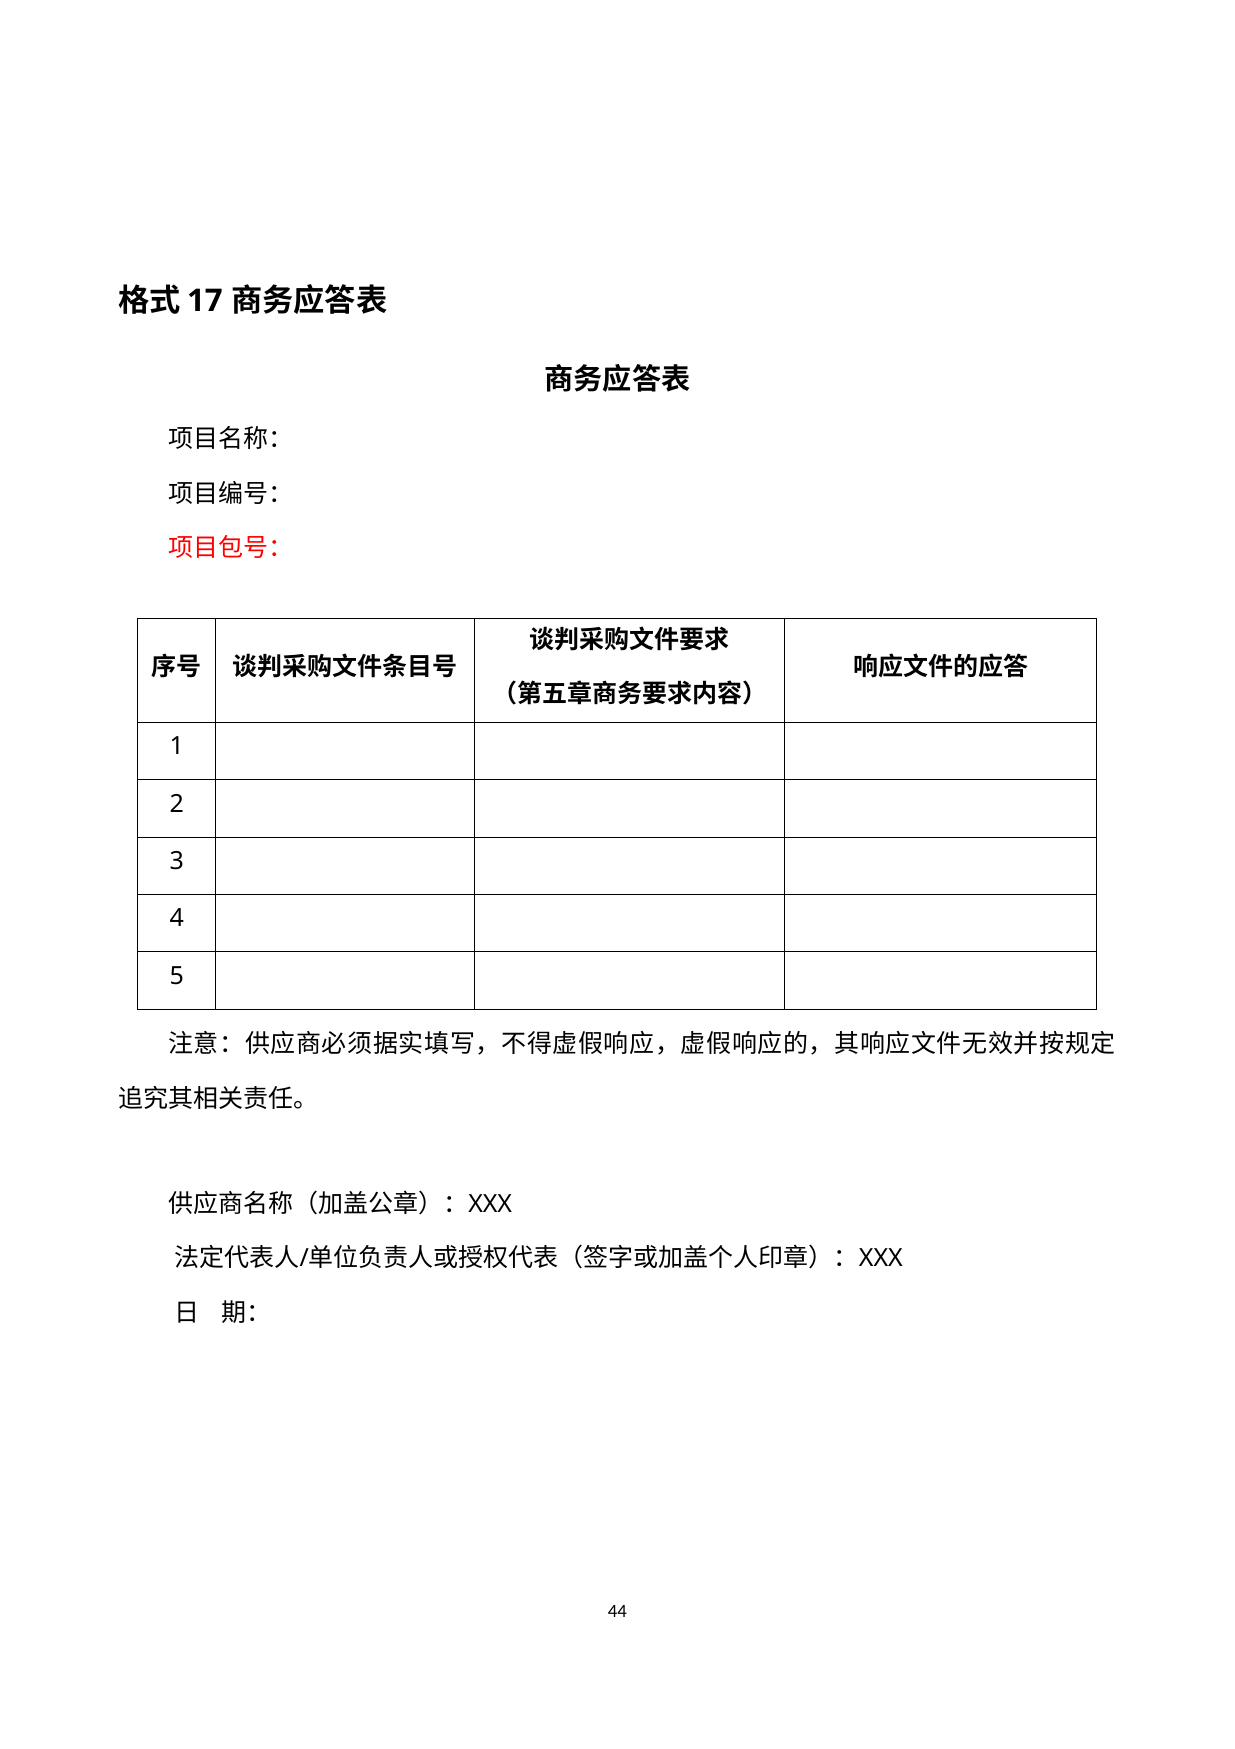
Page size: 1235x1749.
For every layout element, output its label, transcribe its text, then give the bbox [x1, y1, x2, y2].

table_cell [216, 838, 474, 894]
table_cell 1 [138, 723, 215, 779]
table_header 谈判采购文件条目号 [216, 619, 474, 722]
table_cell [785, 838, 1096, 894]
table_header 谈判采购文件要求 （第五章商务要求内容） [475, 619, 784, 722]
table_cell [785, 780, 1096, 837]
table_cell 3 [138, 838, 215, 894]
text 日 期： [118, 1292, 1116, 1328]
table_cell 2 [138, 780, 215, 837]
table_cell 4 [138, 895, 215, 951]
table_cell [216, 780, 474, 837]
table_cell [785, 952, 1096, 1009]
table_cell [475, 723, 784, 779]
table_cell [216, 723, 474, 779]
table_cell [785, 723, 1096, 779]
table_cell [216, 895, 474, 951]
table_cell [475, 780, 784, 837]
table_cell [475, 895, 784, 951]
text 商务应答表 [118, 355, 1116, 398]
table_cell 5 [138, 952, 215, 1009]
text 供应商名称（加盖公章）：XXX [118, 1183, 1116, 1220]
text 项目包号： [118, 527, 1116, 564]
text 项目编号： [118, 473, 1116, 509]
table_cell [475, 838, 784, 894]
text 法定代表人/单位负责人或授权代表（签字或加盖个人印章）：XXX [118, 1238, 1116, 1274]
table_cell [475, 952, 784, 1009]
text 格式17 商务应答表 [118, 275, 1116, 320]
text 注意：供应商必须据实填写，不得虚假响应，虚假响应的，其响应文件无效并按规定追究其相关责任。 [118, 633, 1116, 1114]
table_cell [785, 895, 1096, 951]
table_cell [216, 952, 474, 1009]
table_header 序号 [138, 619, 215, 722]
text 项目名称： [118, 419, 1116, 455]
table_header 响应文件的应答 [785, 619, 1096, 722]
